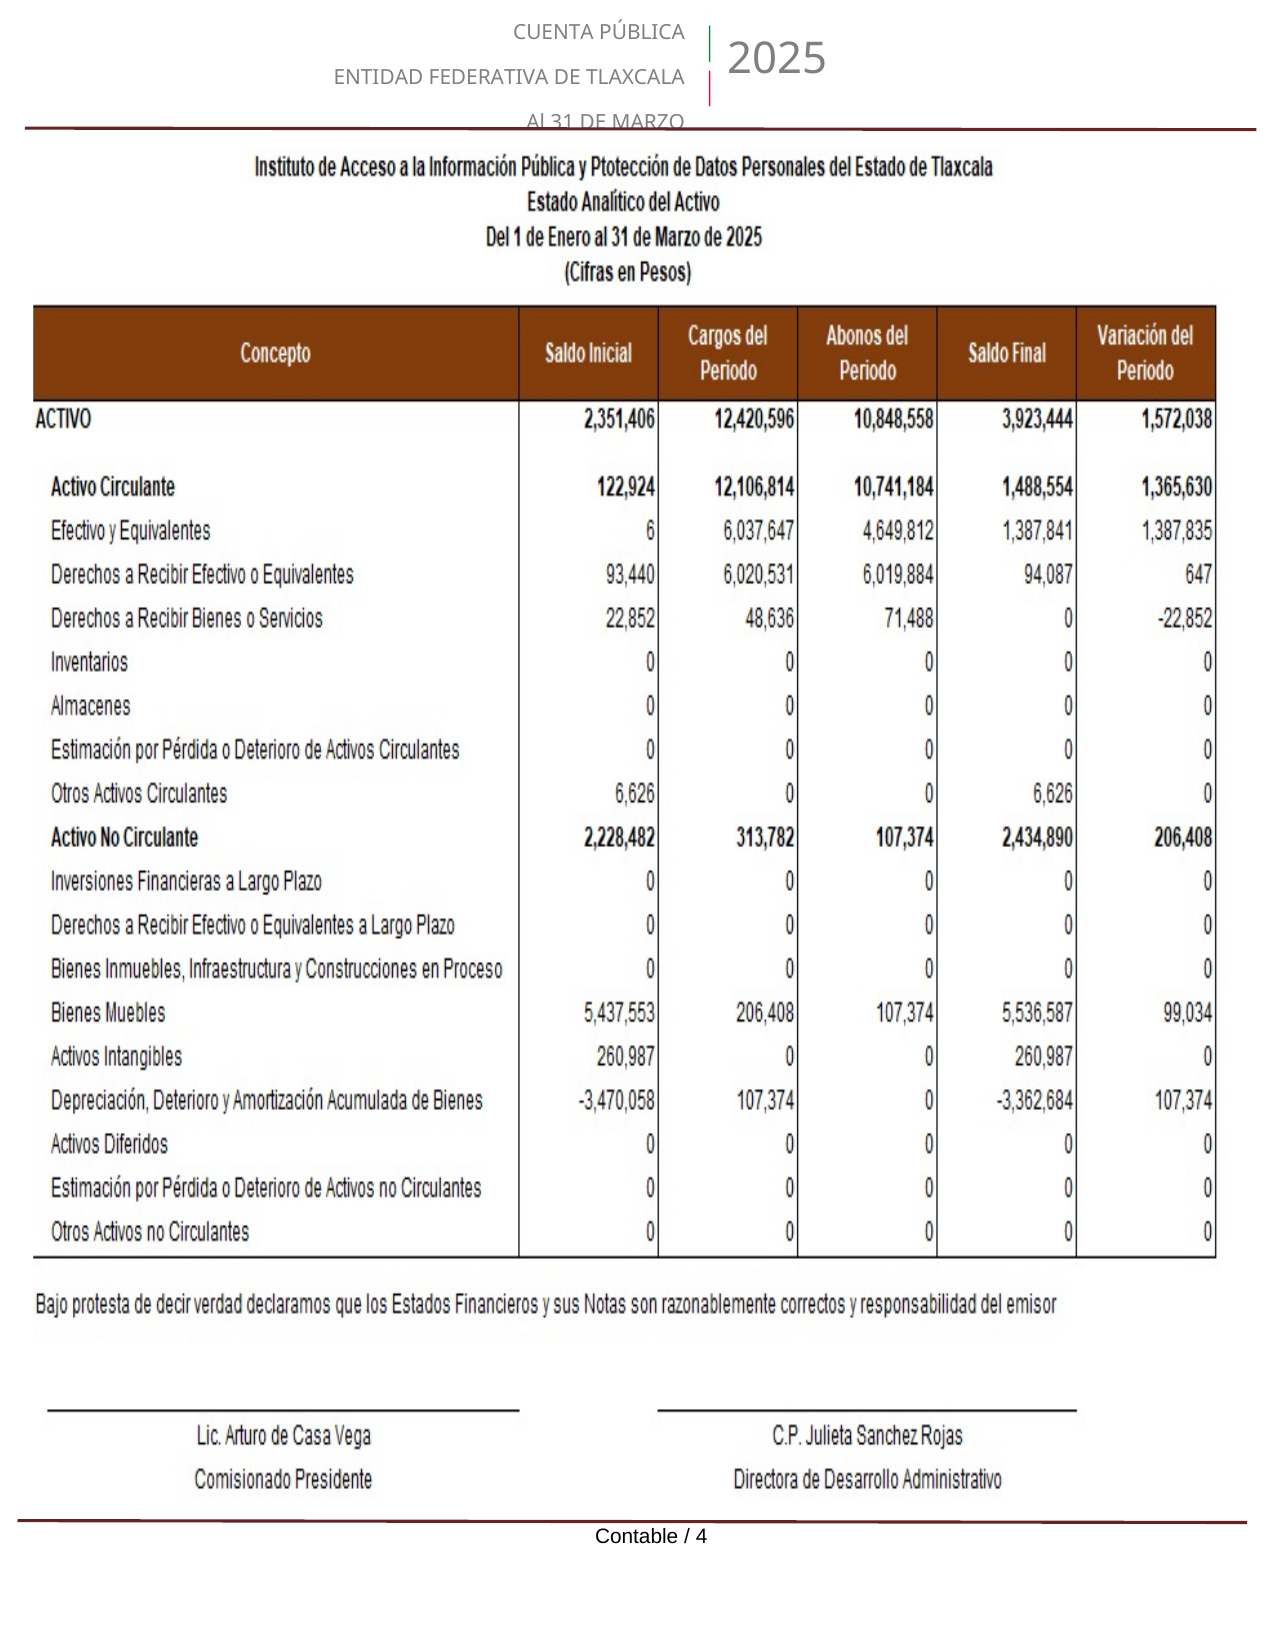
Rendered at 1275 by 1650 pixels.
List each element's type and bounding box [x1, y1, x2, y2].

picture [702, 14, 723, 110]
picture [32, 148, 1250, 1500]
